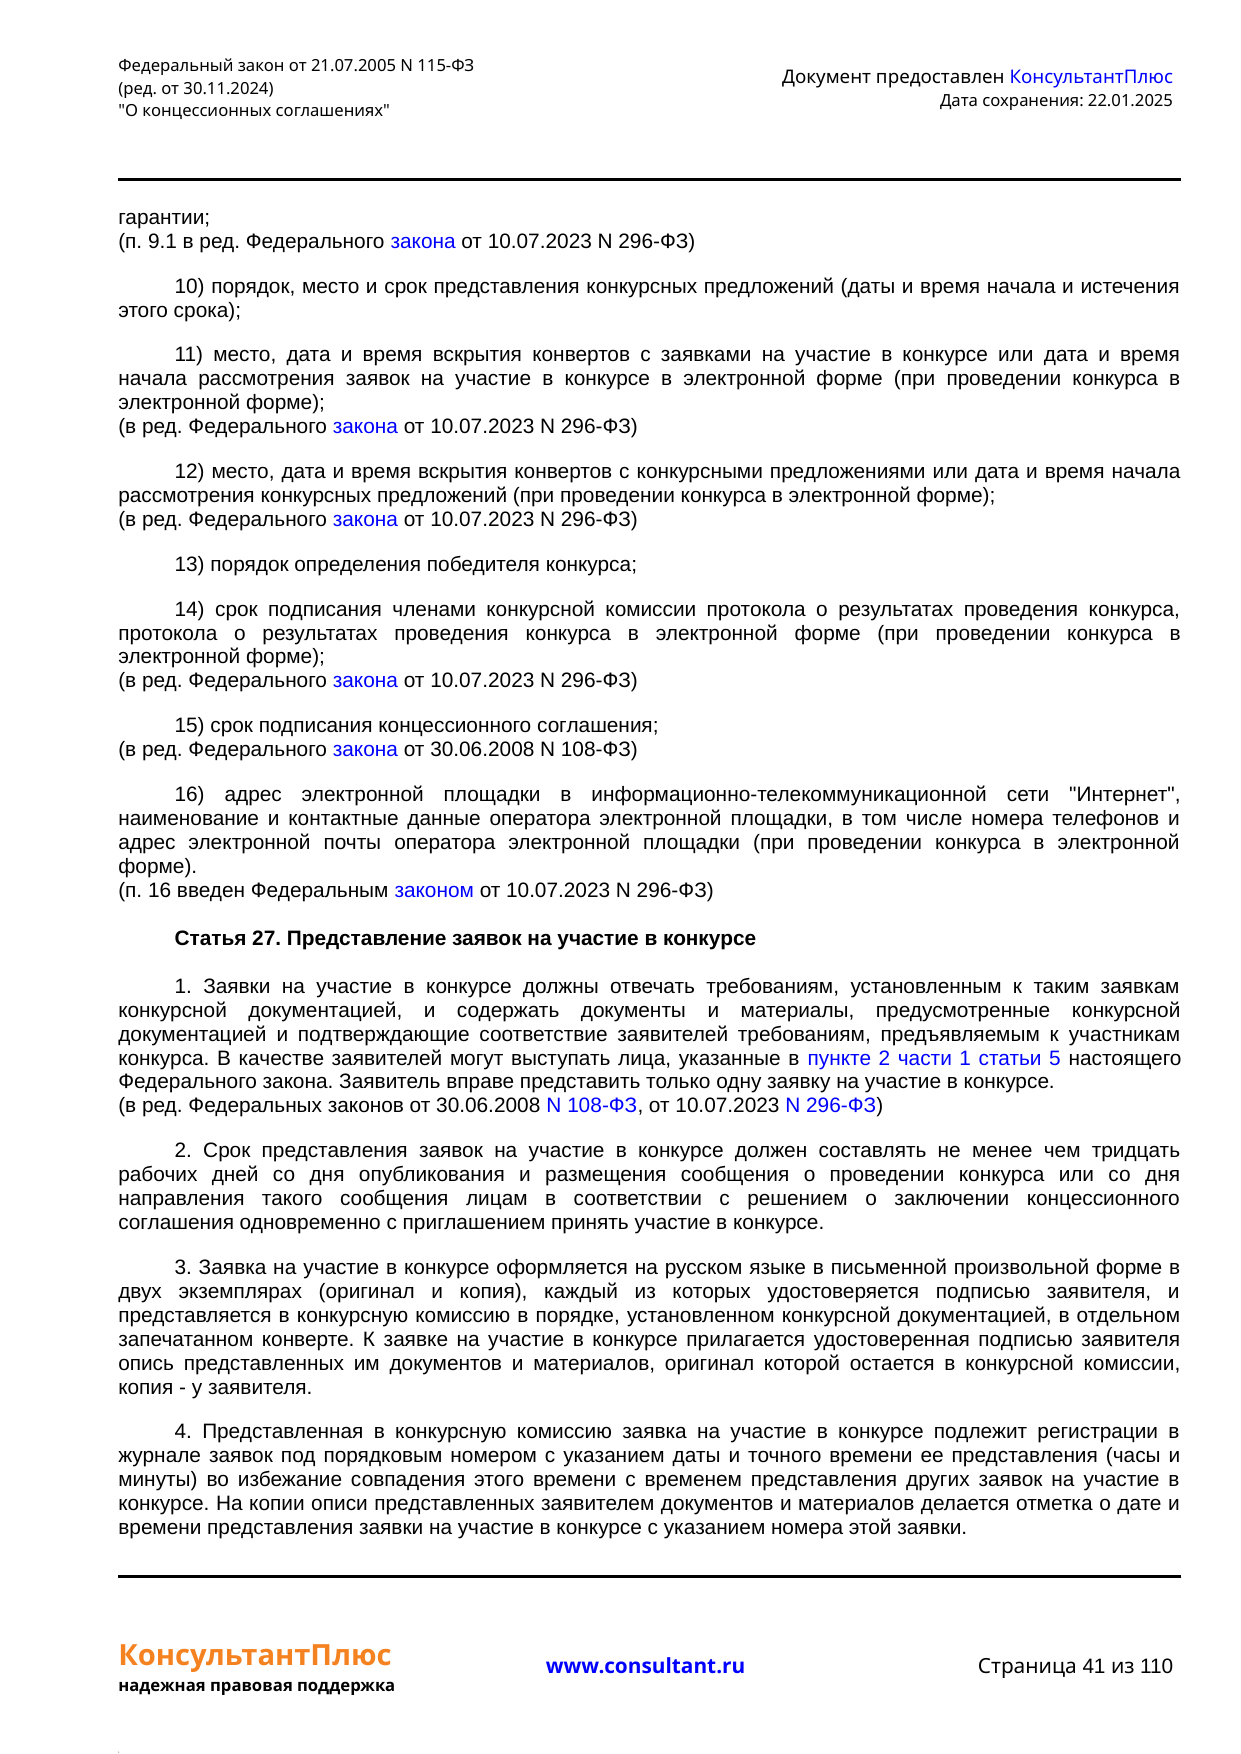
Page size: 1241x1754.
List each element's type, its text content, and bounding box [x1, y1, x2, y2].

text (в ред. Федерального закона от 10.07.2023 N 296-ФЗ) [118, 668, 1181, 692]
text (в ред. Федерального закона от 10.07.2023 N 296-ФЗ) [118, 507, 1181, 531]
text 12) место, дата и время вскрытия конвертов с конкурсными предложениями или дата и время начала рассмотрения конкурсных предложений (при проведении конкурса в электронной форме); [118, 459, 1181, 507]
text 3. Заявка на участие в конкурсе оформляется на русском языке в письменной произвольной форме в двух экземплярах (оригинал и копия), каждый из которых удостоверяется подписью заявителя, и представляется в конкурсную комиссию в порядке, установленном конкурсной документацией, в отдельном запечатанном конверте. К заявке на участие в конкурсе прилагается удостоверенная подписью заявителя опись представленных им документов и материалов, оригинал которой остается в конкурсной комиссии, копия - у заявителя. [118, 1255, 1181, 1398]
text (в ред. Федерального закона от 10.07.2023 N 296-ФЗ) [118, 414, 1181, 438]
text 13) порядок определения победителя конкурса; [118, 552, 1181, 576]
text 10) порядок, место и срок представления конкурсных предложений (даты и время начала и истечения этого срока); [118, 273, 1181, 321]
text 2. Срок представления заявок на участие в конкурсе должен составлять не менее чем тридцать рабочих дней со дня опубликования и размещения сообщения о проведении конкурса или со дня направления такого сообщения лицам в соответствии с решением о заключении концессионного соглашения одновременно с приглашением принять участие в конкурсе. [118, 1138, 1181, 1234]
text 14) срок подписания членами конкурсной комиссии протокола о результатах проведения конкурса, протокола о результатах проведения конкурса в электронной форме (при проведении конкурса в электронной форме); [118, 596, 1181, 668]
text (в ред. Федерального закона от 30.06.2008 N 108-ФЗ) [118, 737, 1181, 761]
text (п. 16 введен Федеральным законом от 10.07.2023 N 296-ФЗ) [118, 878, 1181, 902]
text (в ред. Федеральных законов от 30.06.2008 N 108-ФЗ, от 10.07.2023 N 296-ФЗ) [118, 1093, 1181, 1117]
text (п. 9.1 в ред. Федерального закона от 10.07.2023 N 296-ФЗ) [118, 229, 1181, 253]
title Статья 27. Представление заявок на участие в конкурсе [118, 926, 1181, 949]
text 15) срок подписания концессионного соглашения; [118, 713, 1181, 737]
text 4. Представленная в конкурсную комиссию заявка на участие в конкурсе подлежит регистрации в журнале заявок под порядковым номером с указанием даты и точного времени ее представления (часы и минуты) во избежание совпадения этого времени с временем представления других заявок на участие в конкурсе. На копии описи представленных заявителем документов и материалов делается отметка о дате и времени представления заявки на участие в конкурсе с указанием номера этой заявки. [118, 1419, 1181, 1539]
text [118, 205, 1181, 229]
text 16) адрес электронной площадки в информационно-телекоммуникационной сети "Интернет", наименование и контактные данные оператора электронной площадки, в том числе номера телефонов и адрес электронной почты оператора электронной площадки (при проведении конкурса в электронной форме). [118, 782, 1181, 878]
text 1. Заявки на участие в конкурсе должны отвечать требованиям, установленным к таким заявкам конкурсной документацией, и содержать документы и материалы, предусмотренные конкурсной документацией и подтверждающие соответствие заявителей требованиям, предъявляемым к участникам конкурса. В качестве заявителей могут выступать лица, указанные в пункте 2 части 1 статьи 5 настоящего Федерального закона. Заявитель вправе представить только одну заявку на участие в конкурсе. [118, 973, 1181, 1093]
text 11) место, дата и время вскрытия конвертов с заявками на участие в конкурсе или дата и время начала рассмотрения заявок на участие в конкурсе в электронной форме (при проведении конкурса в электронной форме); [118, 342, 1181, 414]
